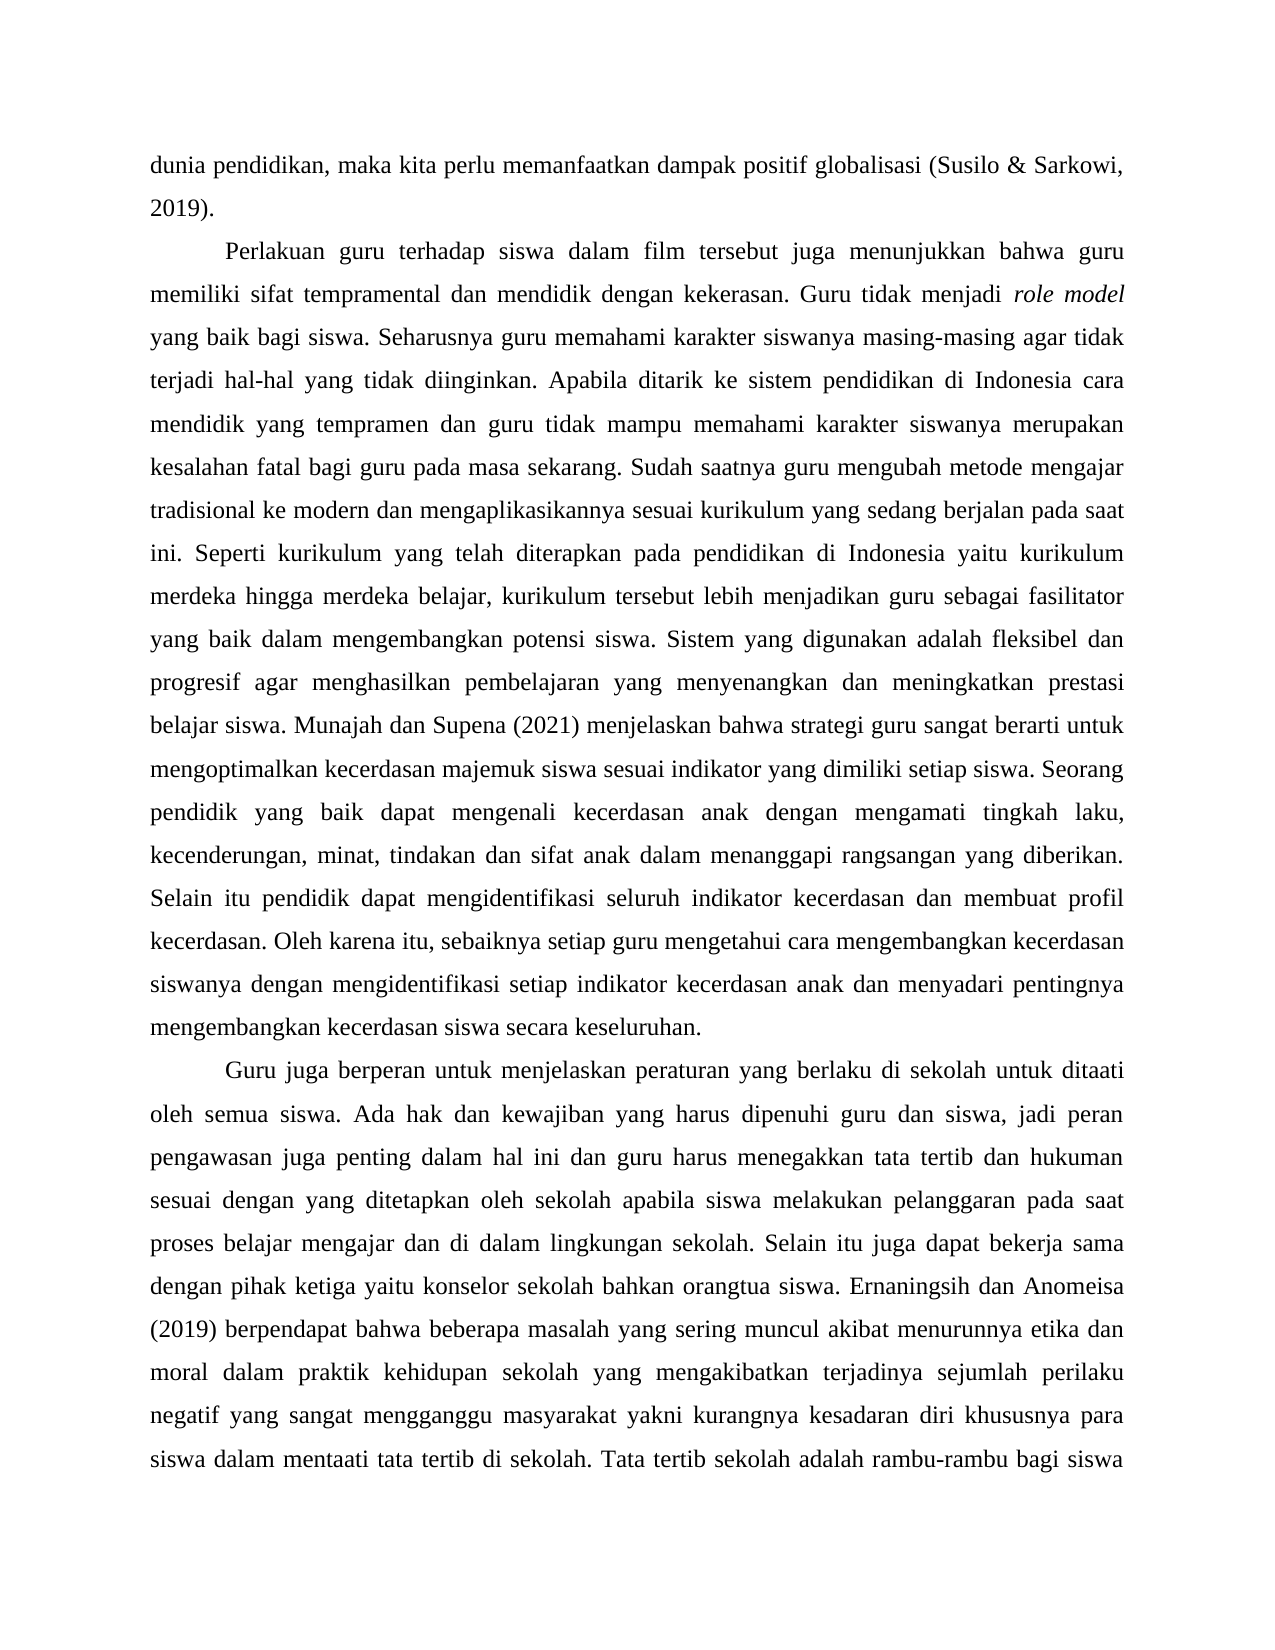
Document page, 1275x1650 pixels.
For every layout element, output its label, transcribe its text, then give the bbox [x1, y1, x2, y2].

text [150, 150, 1125, 222]
text Perlakuan guru terhadap siswa dalam film tersebut juga menunjukkan bahwa guru memiliki sifat tempramental dan mendidik dengan kekerasan. Guru tidak menjadi role model yang baik bagi siswa. Seharusnya guru memahami karakter siswanya masing-masing agar tidak terjadi hal-hal yang tidak diinginkan. Apabila ditarik ke sistem pendidikan di Indonesia cara mendidik yang tempramen dan guru tidak mampu memahami karakter siswanya merupakan kesalahan fatal bagi guru pada masa sekarang. Sudah saatnya guru mengubah metode mengajar tradisional ke modern dan mengaplikasikannya sesuai kurikulum yang sedang berjalan pada saat ini. Seperti kurikulum yang telah diterapkan pada pendidikan di Indonesia yaitu kurikulum merdeka hingga merdeka belajar, kurikulum tersebut lebih menjadikan guru sebagai fasilitator yang baik dalam mengembangkan potensi siswa. Sistem yang digunakan adalah fleksibel dan progresif agar menghasilkan pembelajaran yang menyenangkan dan meningkatkan prestasi belajar siswa. Munajah dan Supena (2021) menjelaskan bahwa strategi guru sangat berarti untuk mengoptimalkan kecerdasan majemuk siswa sesuai indikator yang dimiliki setiap siswa. Seorang pendidik yang baik dapat mengenali kecerdasan anak dengan mengamati tingkah laku, kecenderungan, minat, tindakan dan sifat anak dalam menanggapi rangsangan yang diberikan. Selain itu pendidik dapat mengidentifikasi seluruh indikator kecerdasan dan membuat profil kecerdasan. Oleh karena itu, sebaiknya setiap guru mengetahui cara mengembangkan kecerdasan siswanya dengan mengidentifikasi setiap indikator kecerdasan anak dan menyadari pentingnya mengembangkan kecerdasan siswa secara keseluruhan. [150, 236, 1125, 1041]
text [150, 1056, 1125, 1472]
